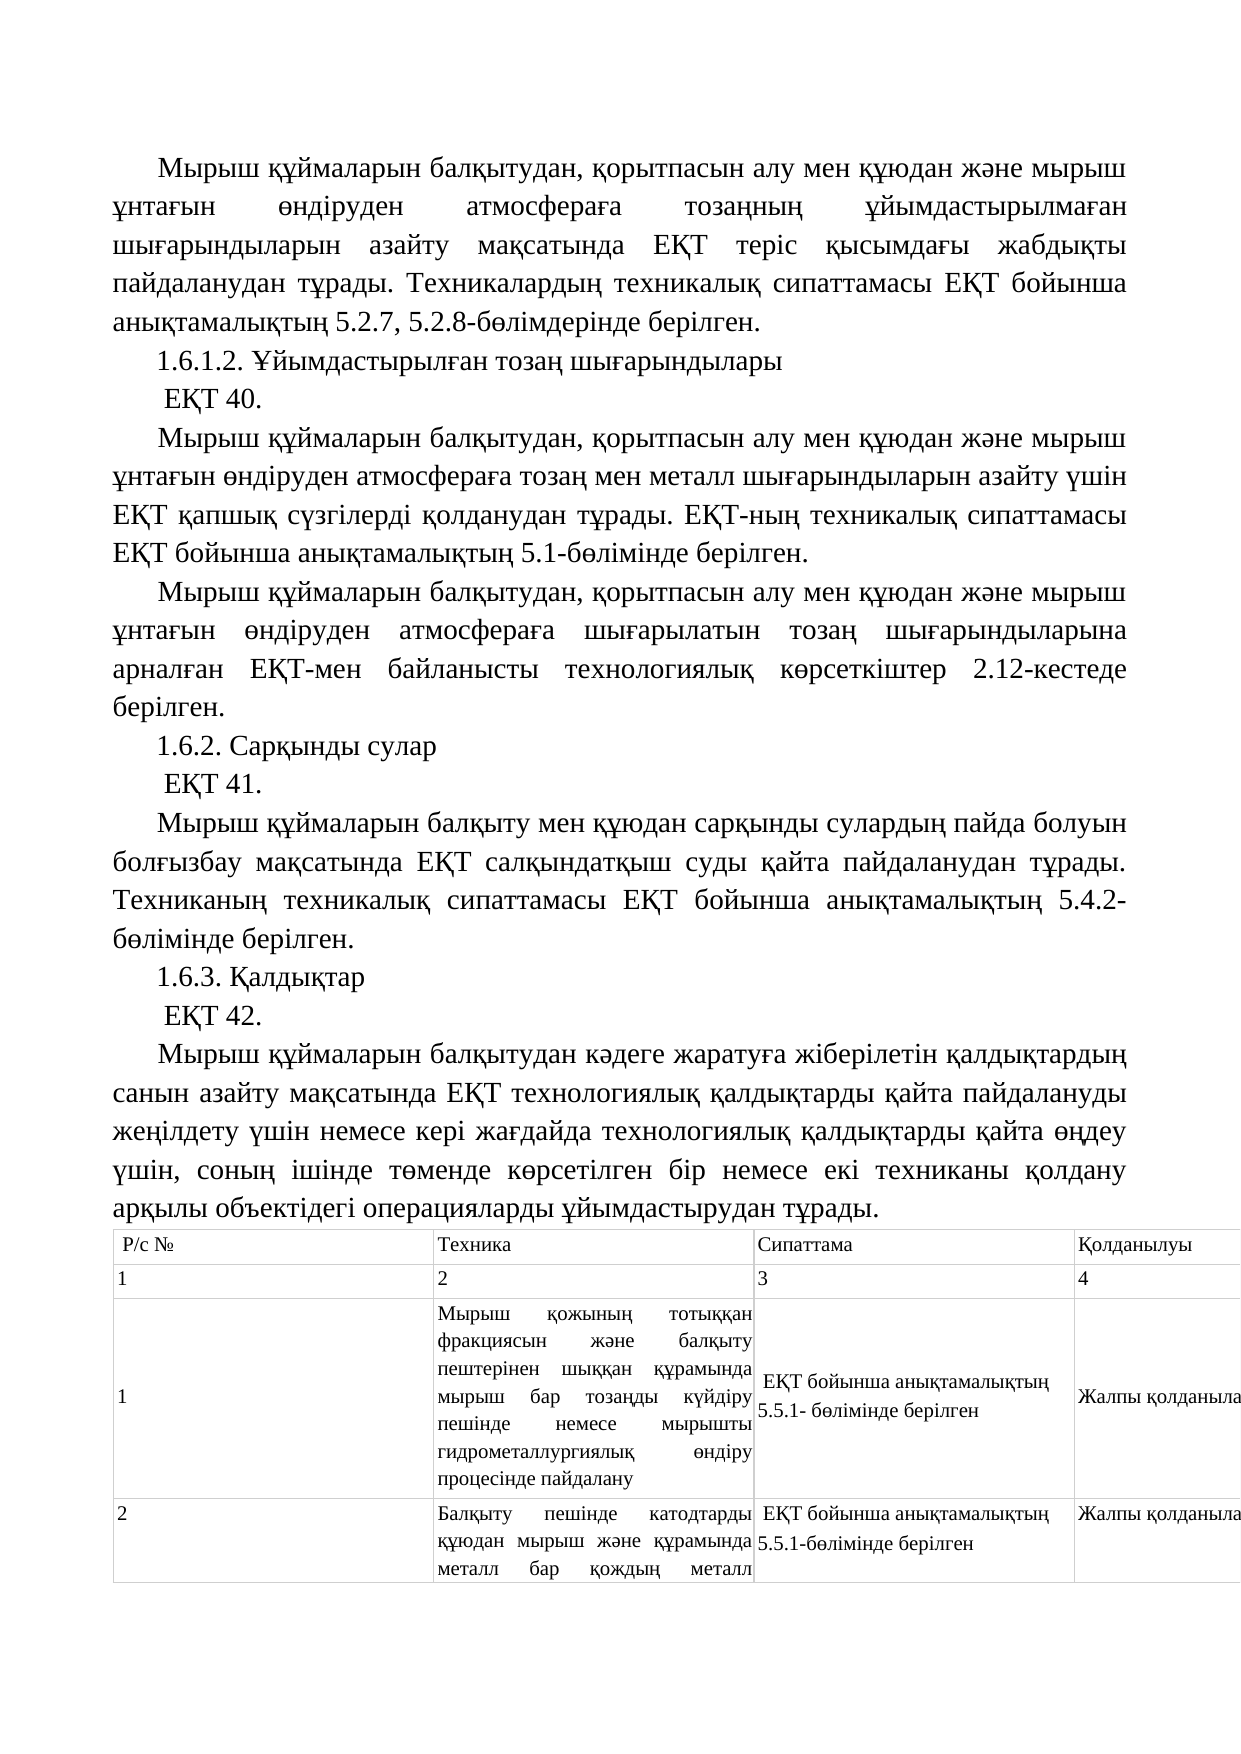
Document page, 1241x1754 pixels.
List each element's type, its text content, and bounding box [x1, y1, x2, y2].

text Мырыш құймаларын балқытудан, қорытпасын алу мен құюдан және мырыш ұнтағын өндіруден атмосфераға шығарылатын тозаң шығарындыларына арналған ЕҚТ-мен байланысты технологиялық көрсеткіштер 2.12-кестеде берілген. [112, 574, 1128, 723]
text 1.6.2. Сарқынды сулар [112, 728, 1128, 762]
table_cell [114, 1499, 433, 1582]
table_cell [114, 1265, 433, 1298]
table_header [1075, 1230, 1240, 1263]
text Мырыш құймаларын балқыту мен құюдан сарқынды сулардың пайда болуын болғызбау мақсатында ЕҚТ салқындатқыш суды қайта пайдаланудан тұрады. Техниканың техникалық сипаттамасы ЕҚТ бойынша анықтамалықтың 5.4.2-бөлімінде берілген. [112, 805, 1128, 954]
text Мырыш құймаларын балқытудан кәдеге жаратуға жіберілетін қалдықтардың санын азайту мақсатында ЕҚТ технологиялық қалдықтарды қайта пайдалануды жеңілдету үшін немесе кері жағдайда технологиялық қалдықтарды қайта өңдеу үшін, соның ішінде төменде көрсетілген бір немесе екі техниканы қолдану арқылы объектідегі операцияларды ұйымдастырудан тұрады. [112, 1036, 1128, 1224]
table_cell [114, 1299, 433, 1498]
text Мырыш құймаларын балқытудан, қорытпасын алу мен құюдан және мырыш ұнтағын өндіруден атмосфераға тозаңның ұйымдастырылмаған шығарындыларын азайту мақсатында ЕҚТ теріс қысымдағы жабдықты пайдаланудан тұрады. Техникалардың техникалық сипаттамасы ЕҚТ бойынша анықтамалықтың 5.2.7, 5.2.8-бөлімдерінде берілген. [112, 150, 1128, 338]
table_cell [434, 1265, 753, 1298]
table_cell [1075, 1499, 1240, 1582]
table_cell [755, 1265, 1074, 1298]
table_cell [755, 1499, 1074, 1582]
text ЕҚТ 42. [112, 998, 1128, 1031]
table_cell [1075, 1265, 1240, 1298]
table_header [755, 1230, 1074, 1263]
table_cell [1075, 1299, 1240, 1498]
text ЕҚТ 41. [112, 767, 1128, 800]
text 1.6.1.2. Ұйымдастырылған тозаң шығарындылары [112, 343, 1128, 376]
text 1.6.3. Қалдықтар [112, 959, 1128, 993]
text Мырыш құймаларын балқытудан, қорытпасын алу мен құюдан және мырыш ұнтағын өндіруден атмосфераға тозаң мен металл шығарындыларын азайту үшін ЕҚТ қапшық сүзгілерді қолданудан тұрады. ЕҚТ-ның техникалық сипаттамасы ЕҚТ бойынша анықтамалықтың 5.1-бөлімінде берілген. [112, 420, 1128, 569]
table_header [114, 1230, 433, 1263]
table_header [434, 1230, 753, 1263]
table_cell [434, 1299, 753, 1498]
text ЕҚТ 40. [112, 381, 1128, 415]
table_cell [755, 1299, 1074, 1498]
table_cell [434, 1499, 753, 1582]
